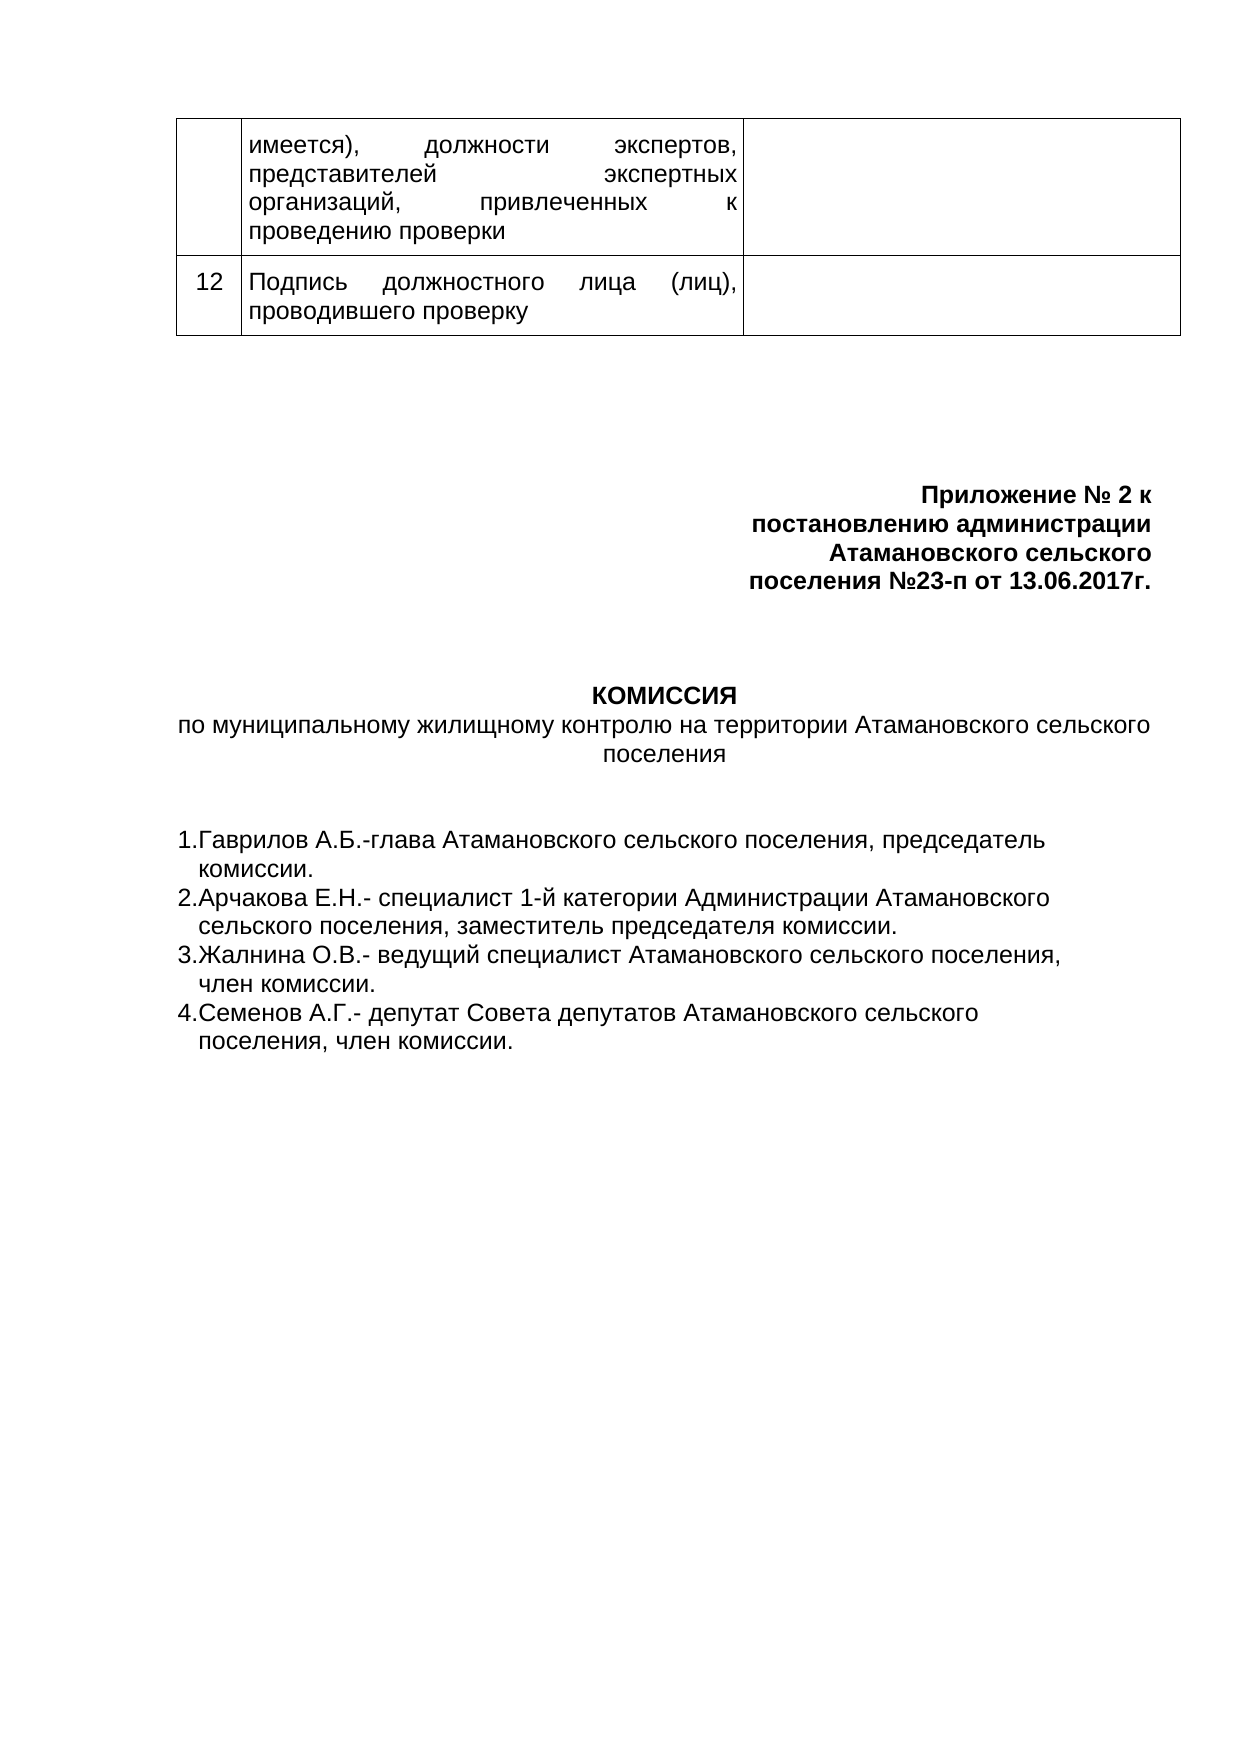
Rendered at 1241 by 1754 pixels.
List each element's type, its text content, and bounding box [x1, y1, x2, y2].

text Приложение № 2 к [177, 480, 1152, 509]
table_cell [744, 119, 1180, 255]
text 1.Гаврилов А.Б.-глава Атамановского сельского поселения, председатель [177, 825, 1152, 854]
table_cell Подпись должностного лица (лиц), проводившего проверку [242, 256, 743, 335]
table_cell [242, 119, 743, 255]
text по муниципальному жилищному контролю на территории Атамановского сельского поселения [177, 710, 1152, 767]
text поселения №23-п от 13.06.2017г. [177, 566, 1152, 595]
text сельского поселения, заместитель председателя комиссии. [177, 911, 1152, 940]
text комиссии. [177, 854, 1152, 882]
text КОМИССИЯ [177, 681, 1152, 710]
text 2.Арчакова Е.Н.- специалист 1-й категории Администрации Атамановского [177, 882, 1152, 911]
text поселения, член комиссии. [177, 1026, 1152, 1055]
text член комиссии. [177, 969, 1152, 997]
table_cell 12 [177, 256, 241, 335]
text 4.Семенов А.Г.- депутат Совета депутатов Атамановского сельского [177, 997, 1152, 1026]
table_cell 11 [177, 119, 241, 255]
text постановлению администрации [177, 509, 1152, 537]
text 3.Жалнина О.В.- ведущий специалист Атамановского сельского поселения, [177, 940, 1152, 969]
text Атамановского сельского [177, 537, 1152, 566]
table_cell [744, 256, 1180, 335]
